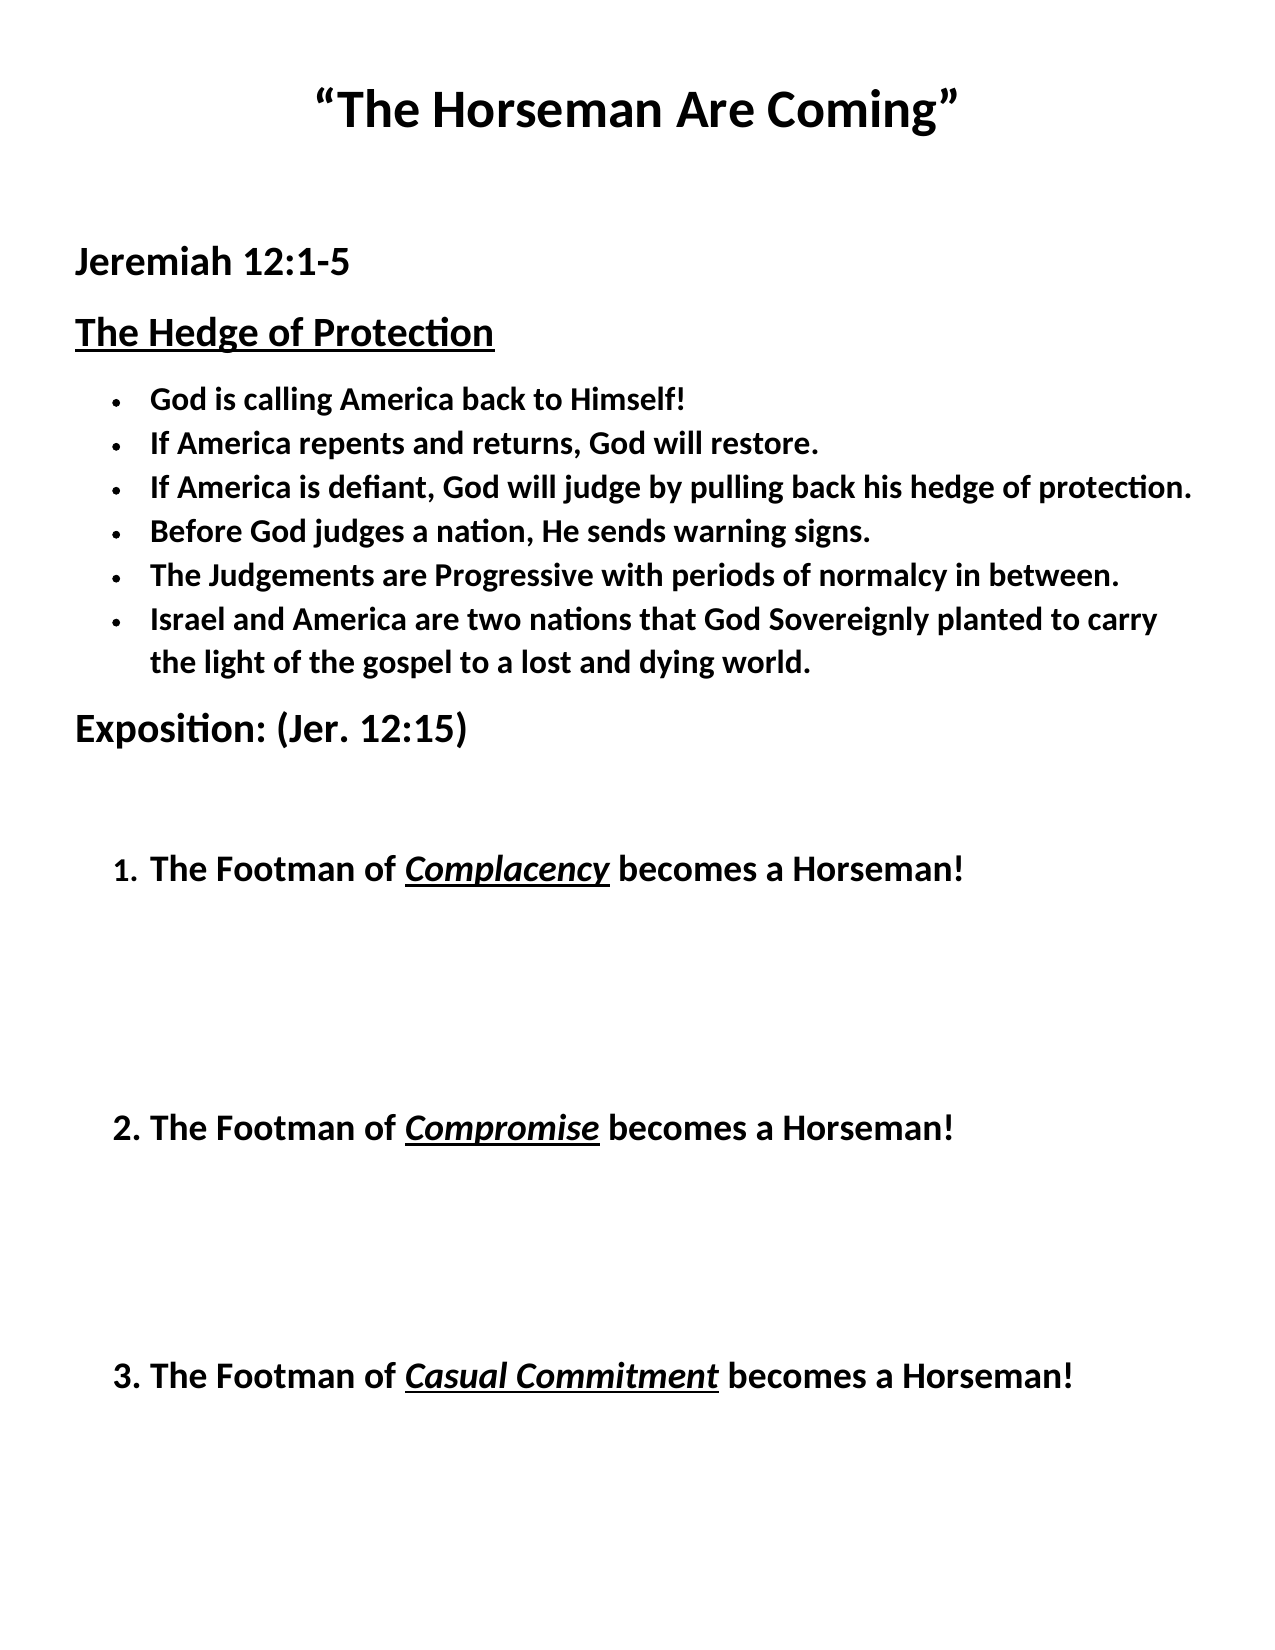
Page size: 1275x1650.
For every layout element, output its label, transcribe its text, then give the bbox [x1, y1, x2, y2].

list Before God judges a nation, He sends warning signs. [112, 509, 1200, 550]
text The Hedge of Protection [75, 306, 1200, 357]
list If America repents and returns, God will restore. [112, 422, 1200, 462]
list The Footman of Casual Commitment becomes a Horseman! [112, 1352, 1200, 1397]
list The Footman of Compromise becomes a Horseman! [112, 1104, 1200, 1150]
list God is calling America back to Himself! [112, 378, 1200, 418]
text Jeremiah 12:1-5 [75, 234, 1200, 285]
list Israel and America are two nations that God Sovereignly planted to carry the light of the gospel to a lost and dying world. [112, 597, 1200, 682]
text “The Horseman Are Coming” [75, 75, 1200, 141]
list If America is defiant, God will judge by pulling back his hedge of protection. [112, 466, 1200, 506]
text Exposition: (Jer. 12:15) [75, 702, 1200, 753]
list The Footman of Complacency becomes a Horseman! [112, 845, 1200, 891]
list The Judgements are Progressive with periods of normalcy in between. [112, 553, 1200, 594]
